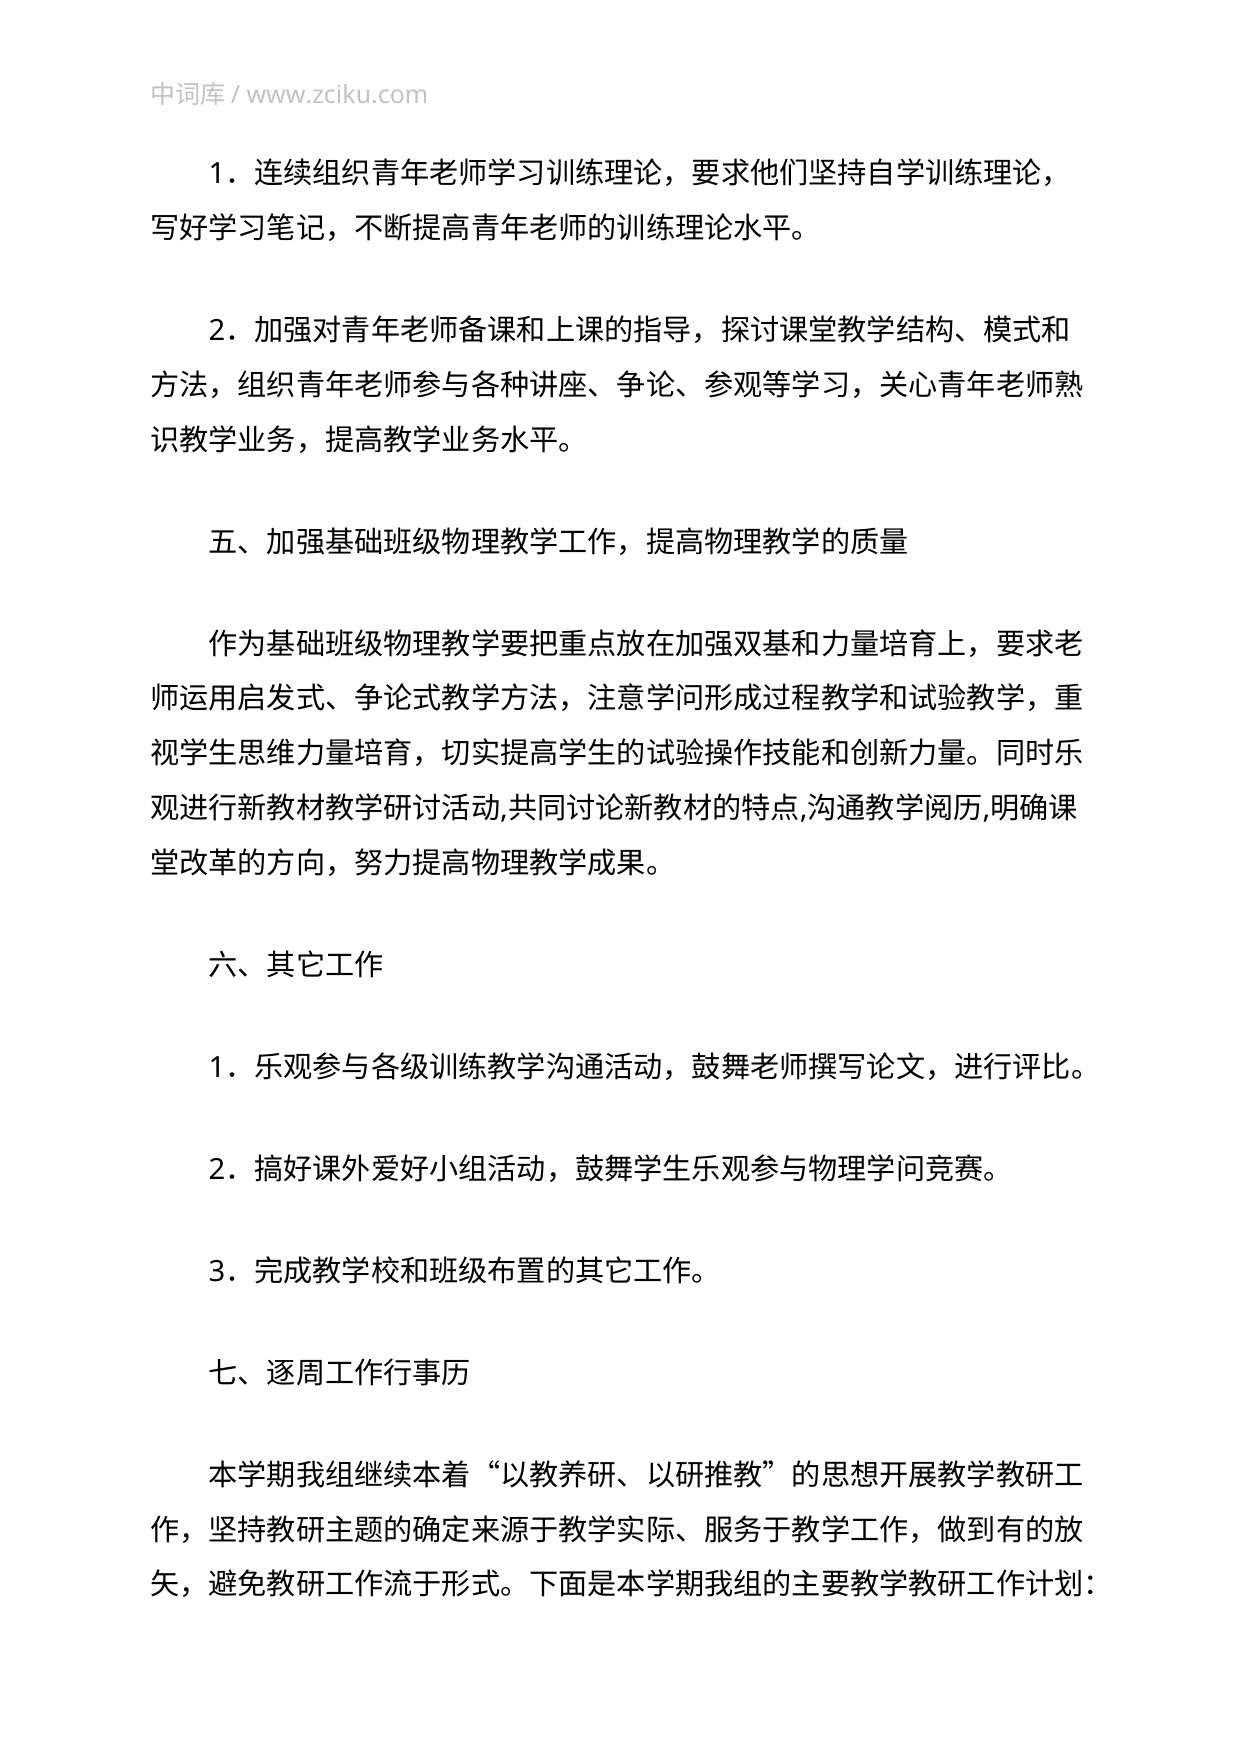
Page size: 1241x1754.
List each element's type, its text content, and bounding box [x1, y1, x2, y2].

text 本学期我组继续本着“以教养研、以研推教”的思想开展教学教研工作，坚持教研主题的确定来源于教学实际、服务于教学工作，做到有的放矢，避免教研工作流于形式。下面是本学期我组的主要教学教研工作计划： [150, 1451, 1090, 1603]
text 1．连续组织青年老师学习训练理论，要求他们坚持自学训练理论，写好学习笔记，不断提高青年老师的训练理论水平。 [150, 150, 1090, 247]
text 3．完成教学校和班级布置的其它工作。 [150, 1247, 1090, 1290]
text 2．加强对青年老师备课和上课的指导，探讨课堂教学结构、模式和方法，组织青年老师参与各种讲座、争论、参观等学习，关心青年老师熟识教学业务，提高教学业务水平。 [150, 307, 1090, 459]
text 七、逐周工作行事历 [150, 1349, 1090, 1392]
text 作为基础班级物理教学要把重点放在加强双基和力量培育上，要求老师运用启发式、争论式教学方法，注意学问形成过程教学和试验教学，重视学生思维力量培育，切实提高学生的试验操作技能和创新力量。同时乐观进行新教材教学研讨活动,共同讨论新教材的特点,沟通教学阅历,明确课堂改革的方向，努力提高物理教学成果。 [150, 620, 1090, 882]
text 1．乐观参与各级训练教学沟通活动，鼓舞老师撰写论文，进行评比。 [150, 1043, 1090, 1086]
text 五、加强基础班级物理教学工作，提高物理教学的质量 [150, 518, 1090, 561]
text 六、其它工作 [150, 942, 1090, 984]
text 2．搞好课外爱好小组活动，鼓舞学生乐观参与物理学问竞赛。 [150, 1145, 1090, 1188]
